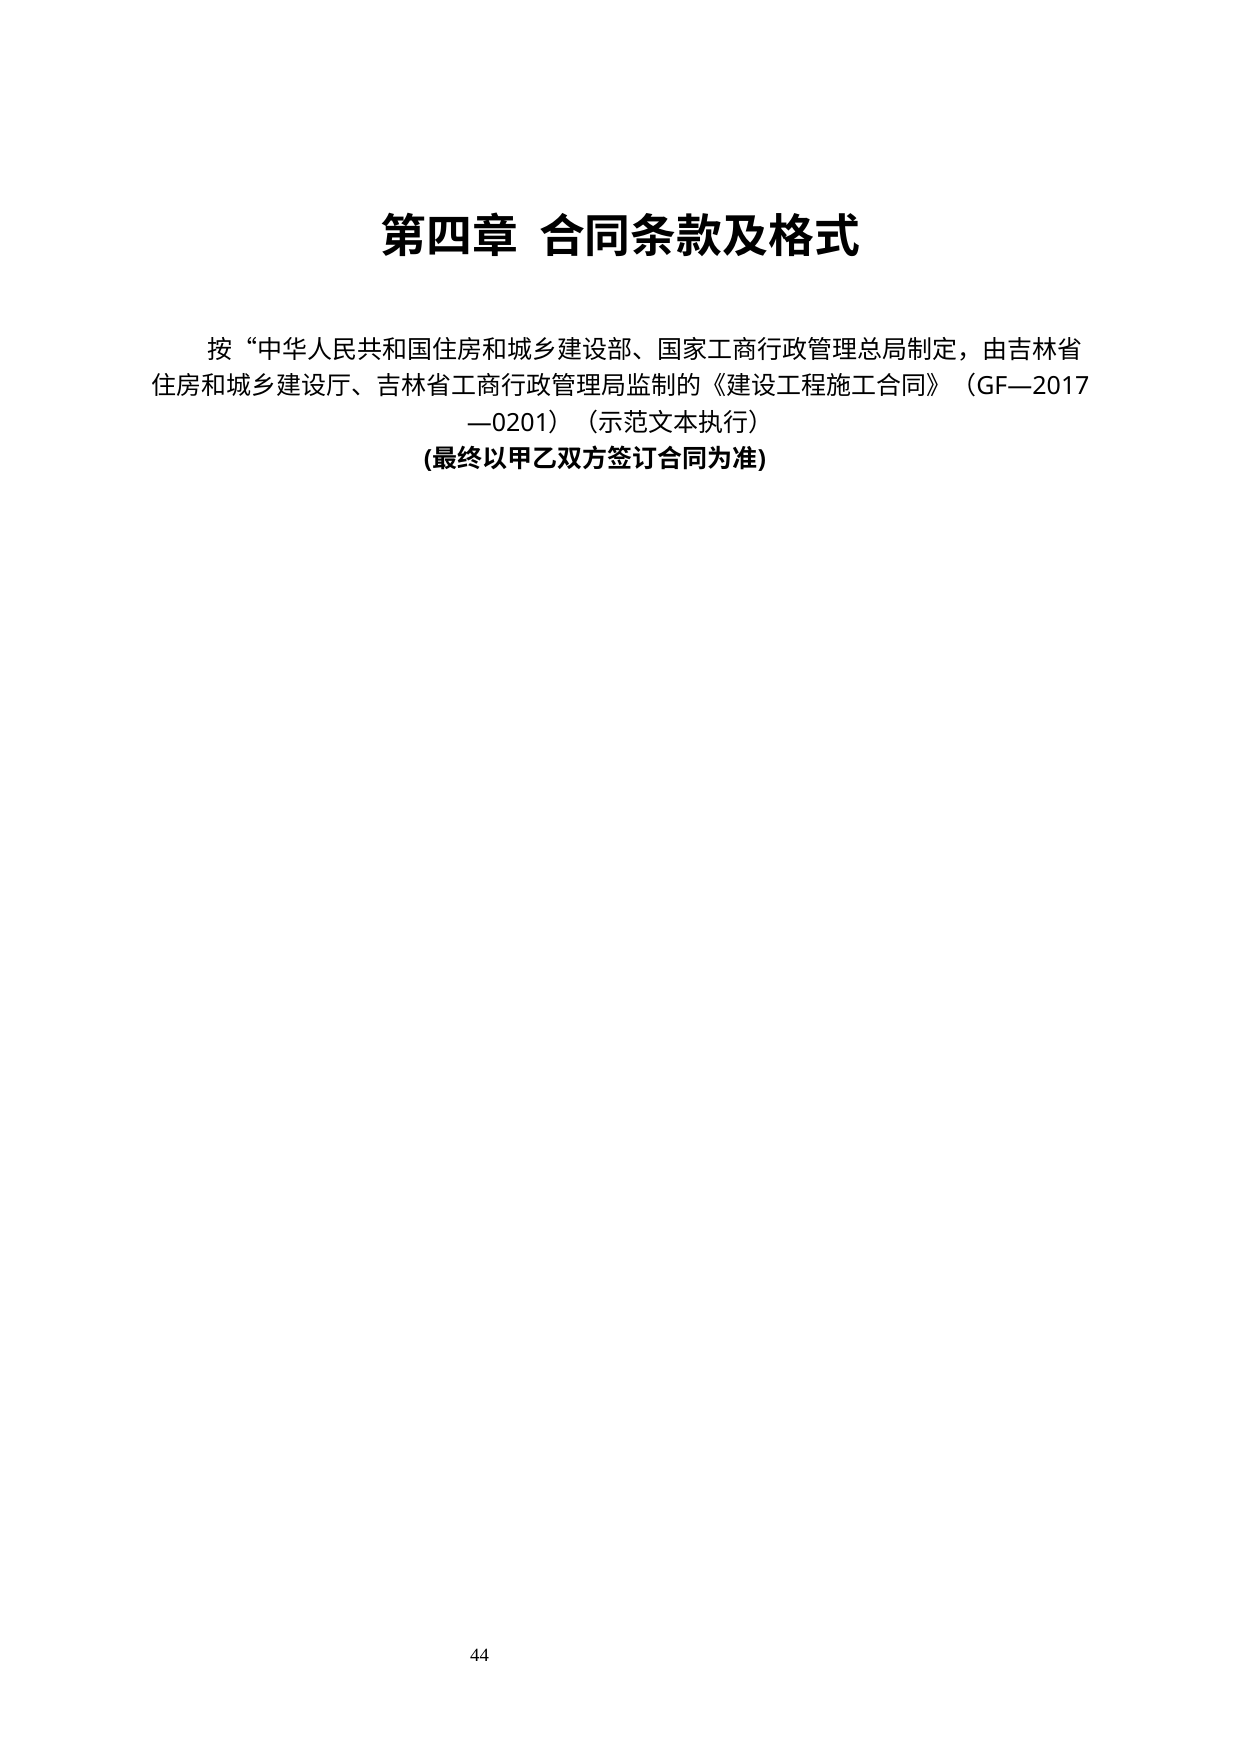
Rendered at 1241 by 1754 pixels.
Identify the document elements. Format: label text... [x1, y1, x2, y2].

subtitle 第四章 合同条款及格式 [148, 199, 1092, 265]
text 按“中华人民共和国住房和城乡建设部、国家工商行政管理总局制定，由吉林省住房和城乡建设厅、吉林省工商行政管理局监制的《建设工程施工合同》（GF—2017—0201）（示范文本执行） [148, 329, 1092, 438]
text (最终以甲乙双方签订合同为准) [148, 438, 1092, 474]
